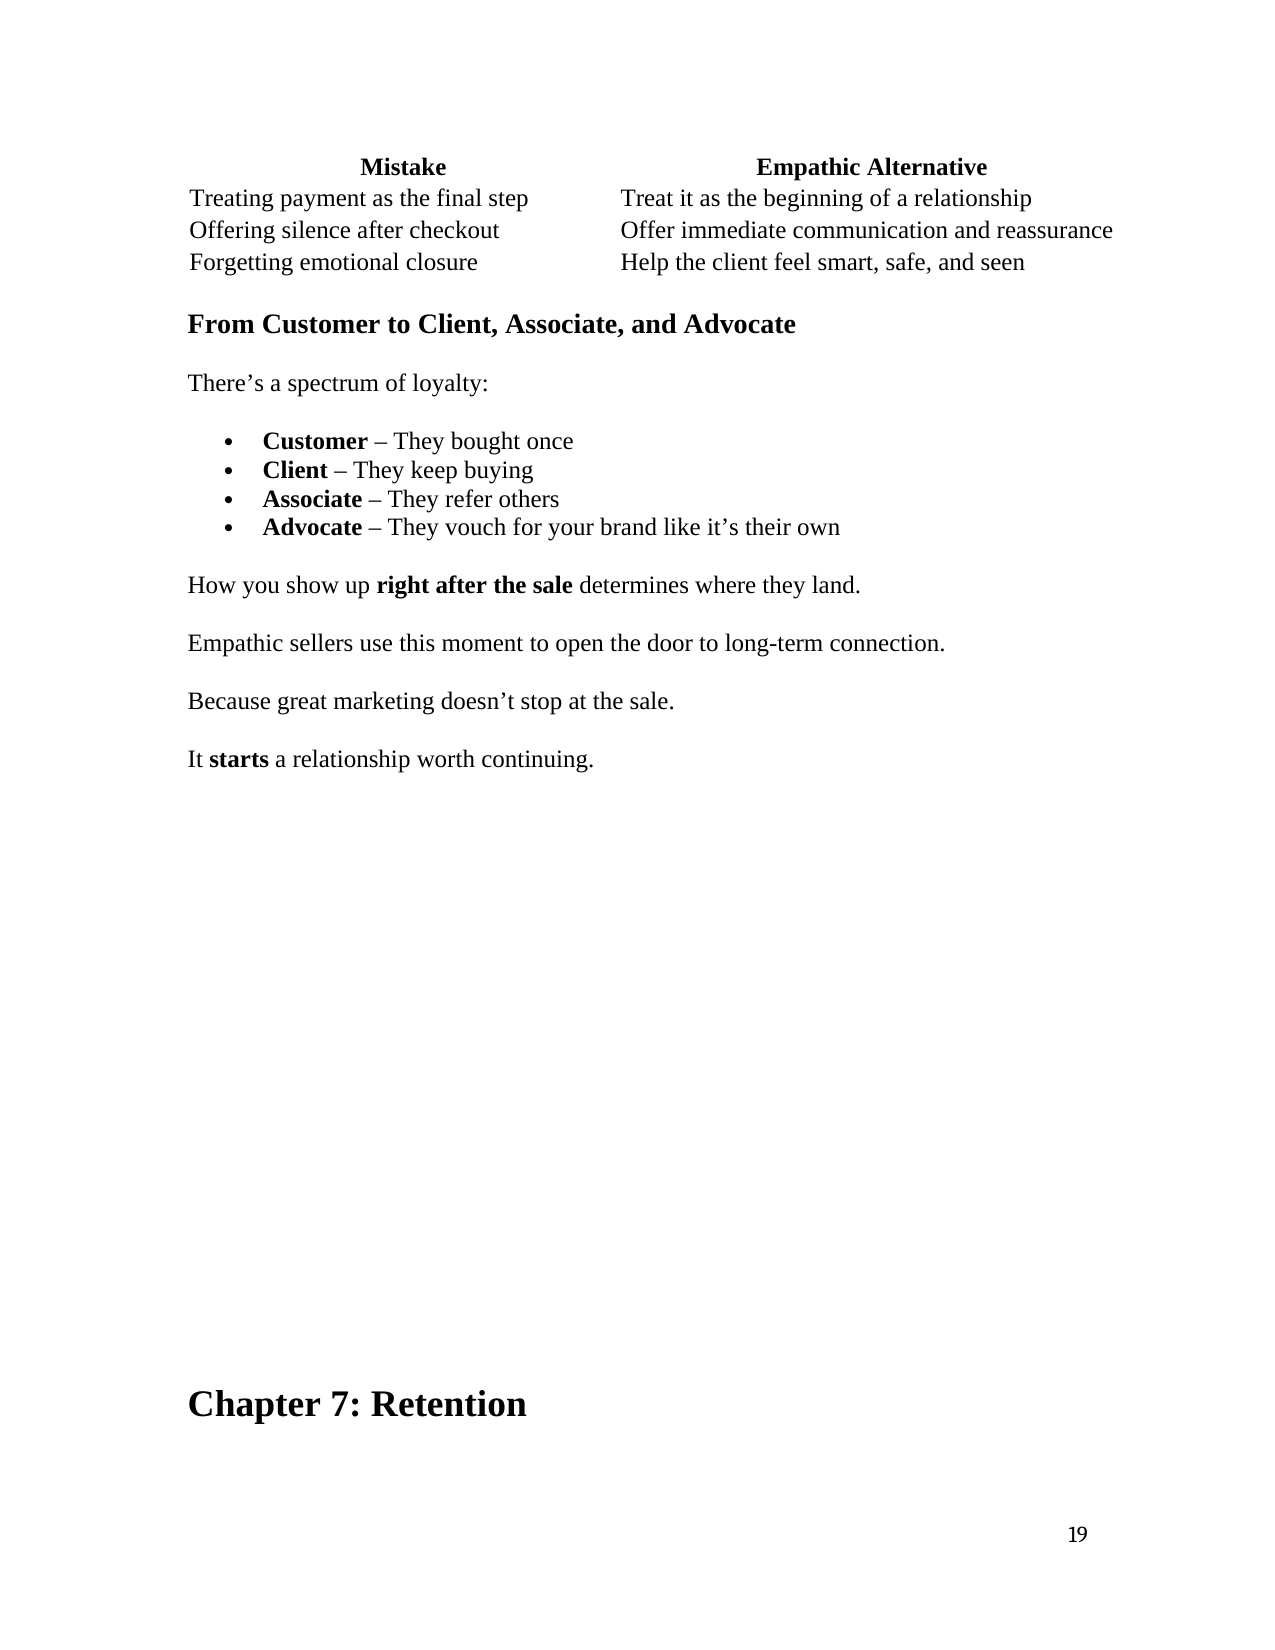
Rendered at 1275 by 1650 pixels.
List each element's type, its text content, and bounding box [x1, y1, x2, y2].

table_header Mistake [188, 150, 619, 182]
text Empathic sellers use this moment to open the door to long-term connection. [187, 628, 1087, 657]
list Associate – They refer others [225, 484, 1087, 512]
table_cell Treating payment as the final step [188, 182, 619, 214]
table_header Empathic Alternative [619, 150, 1125, 182]
list Advocate – They vouch for your brand like it’s their own [225, 512, 1087, 541]
text How you show up right after the sale determines where they land. [187, 570, 1087, 599]
list Client – They keep buying [225, 455, 1087, 484]
table_cell Treat it as the beginning of a relationship [619, 182, 1125, 214]
text There’s a spectrum of loyalty: [187, 368, 1087, 397]
text Because great marketing doesn’t stop at the sale. [187, 686, 1087, 715]
list Customer – They bought once [225, 426, 1087, 455]
table_cell Offer immediate communication and reassurance [619, 214, 1125, 246]
table_cell Offering silence after checkout [188, 214, 619, 246]
table_cell Forgetting emotional closure [188, 246, 619, 277]
text Chapter 7: Retention [187, 1381, 1087, 1424]
text It starts a relationship worth continuing. [187, 744, 1087, 773]
table_cell Help the client feel smart, safe, and seen [619, 246, 1125, 277]
text From Customer to Client, Associate, and Advocate [187, 307, 1087, 339]
